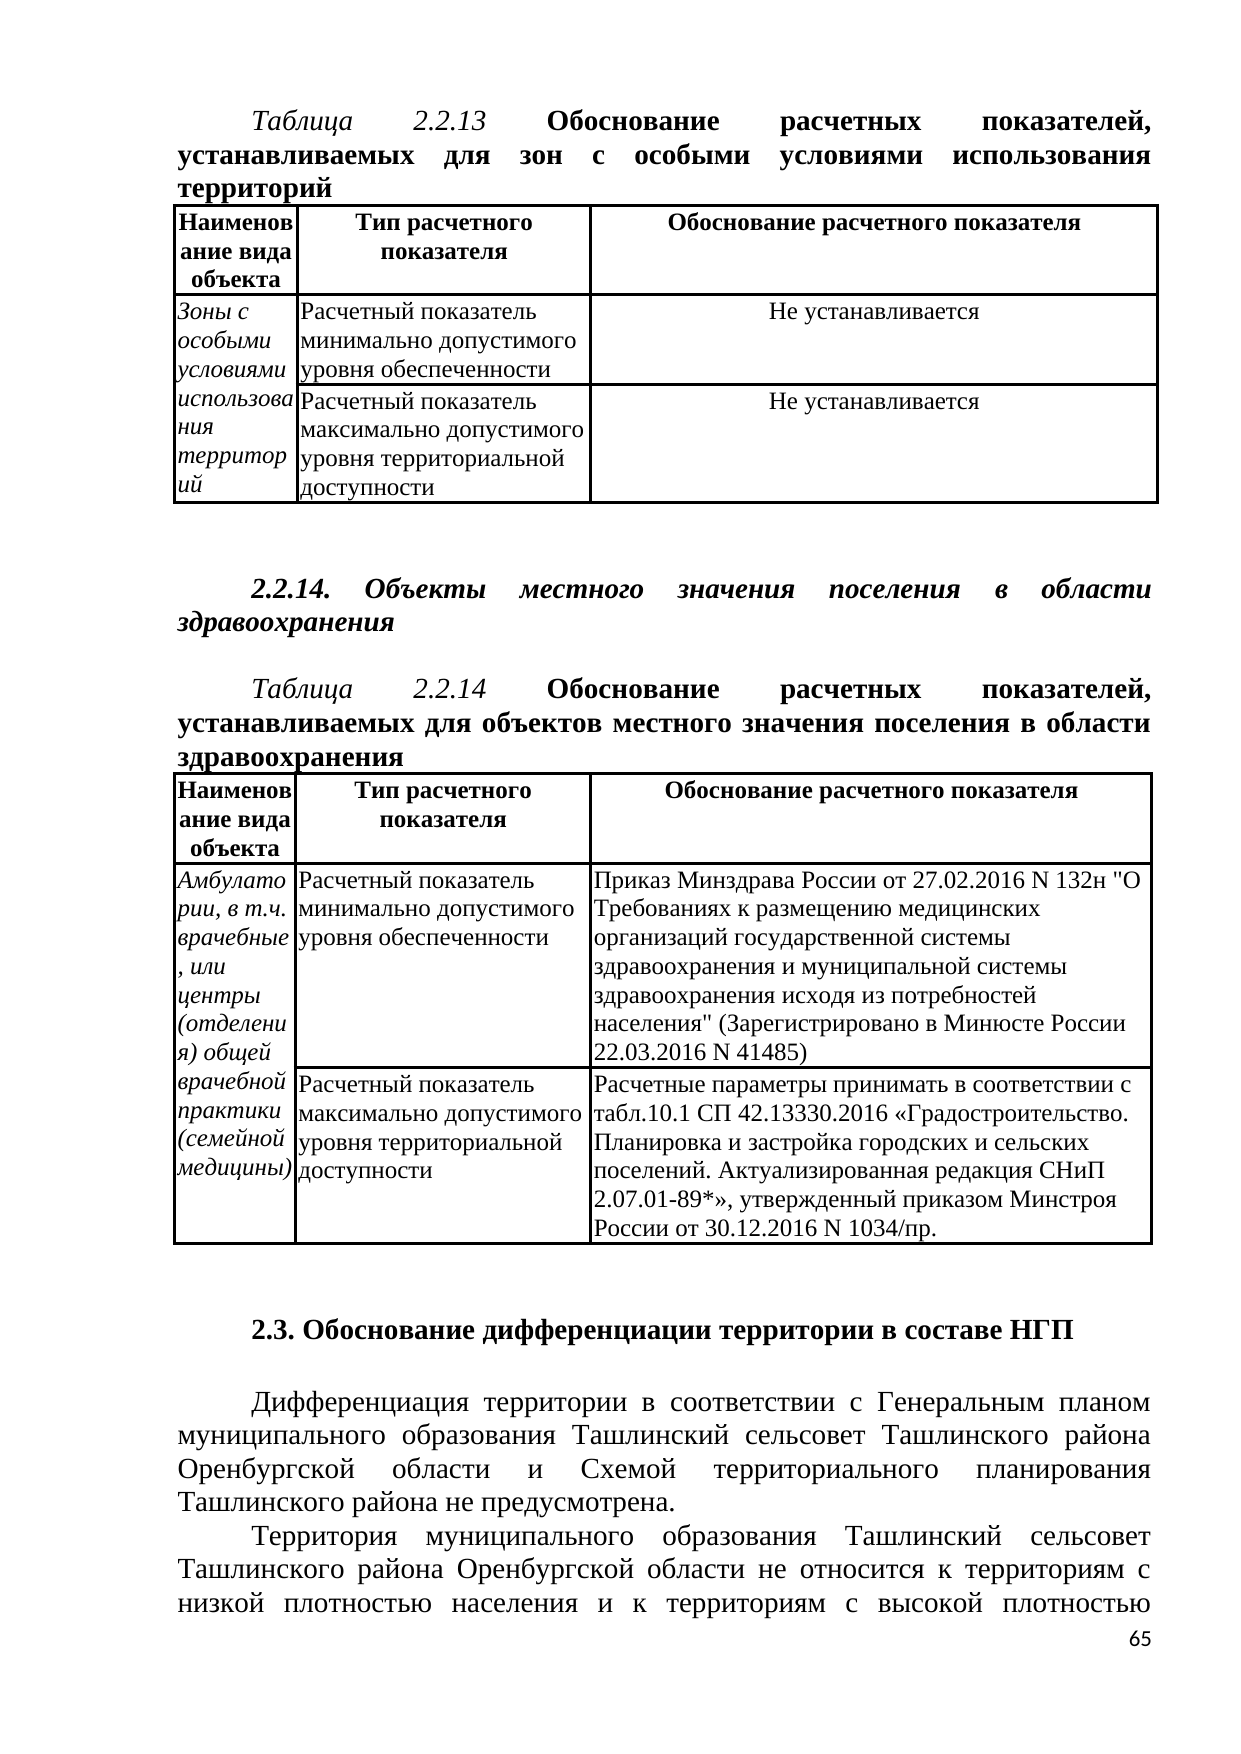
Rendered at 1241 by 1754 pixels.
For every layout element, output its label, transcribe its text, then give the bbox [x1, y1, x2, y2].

subtitle 2.3. Обоснование дифференциации территории в составе НГП [177, 1312, 1152, 1345]
table_cell Расчетный показатель минимально допустимого уровня обеспеченности [297, 865, 589, 1066]
table_header Тип расчетного показателя [299, 207, 589, 293]
table_cell Амбулатории, в т.ч. врачебные, или центры (отделения) общей врачебной практики (семейной медицины) [176, 865, 294, 1242]
table_header Наименование вида объекта [176, 207, 296, 293]
table_header Тип расчетного показателя [297, 775, 589, 862]
table_cell Не устанавливается [592, 386, 1156, 501]
table_cell Расчетный показатель максимально допустимого уровня территориальной доступности [299, 386, 589, 501]
text Таблица 2.2.13 Обоснование расчетных показателей, устанавливаемых для зон с особыми условиями использования территорий [177, 103, 1152, 204]
table_header Наименование вида объекта [176, 775, 294, 862]
table_cell Расчетный показатель максимально допустимого уровня территориальной доступности [297, 1069, 589, 1242]
text Дифференциация территории в соответствии с Генеральным планом муниципального образования Ташлинский сельсовет Ташлинского района Оренбургской области и Схемой территориального планирования Ташлинского района не предусмотрена. [177, 1384, 1152, 1518]
table_cell Приказ Минздрава России от 27.02.2016 N 132н "О Требованиях к размещению медицинских организаций государственной системы здравоохранения и муниципальной системы здравоохранения исходя из потребностей населения" (Зарегистрировано в Минюсте России 22.03.2016 N 41485) [592, 865, 1150, 1066]
table_cell Расчетные параметры принимать в соответствии с табл.10.1 CП 42.13330.2016 «Градостроительство. Планировка и застройка городских и сельских поселений. Актуализированная редакция СНиП 2.07.01-89*», утвержденный приказом Минстроя России от 30.12.2016 N 1034/пр. [592, 1069, 1150, 1242]
table_cell Не устанавливается [592, 296, 1156, 383]
table_cell Зоны с особыми условиями использования территорий [176, 296, 296, 501]
table_header Обоснование расчетного показателя [592, 775, 1150, 862]
table_header Обоснование расчетного показателя [592, 207, 1156, 293]
table_cell Расчетный показатель минимально допустимого уровня обеспеченности [299, 296, 589, 383]
text 2.2.14. Объекты местного значения поселения в области здравоохранения [177, 571, 1152, 638]
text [177, 1518, 1152, 1619]
text Таблица 2.2.14 Обоснование расчетных показателей, устанавливаемых для объектов местного значения поселения в области здравоохранения [177, 672, 1152, 772]
